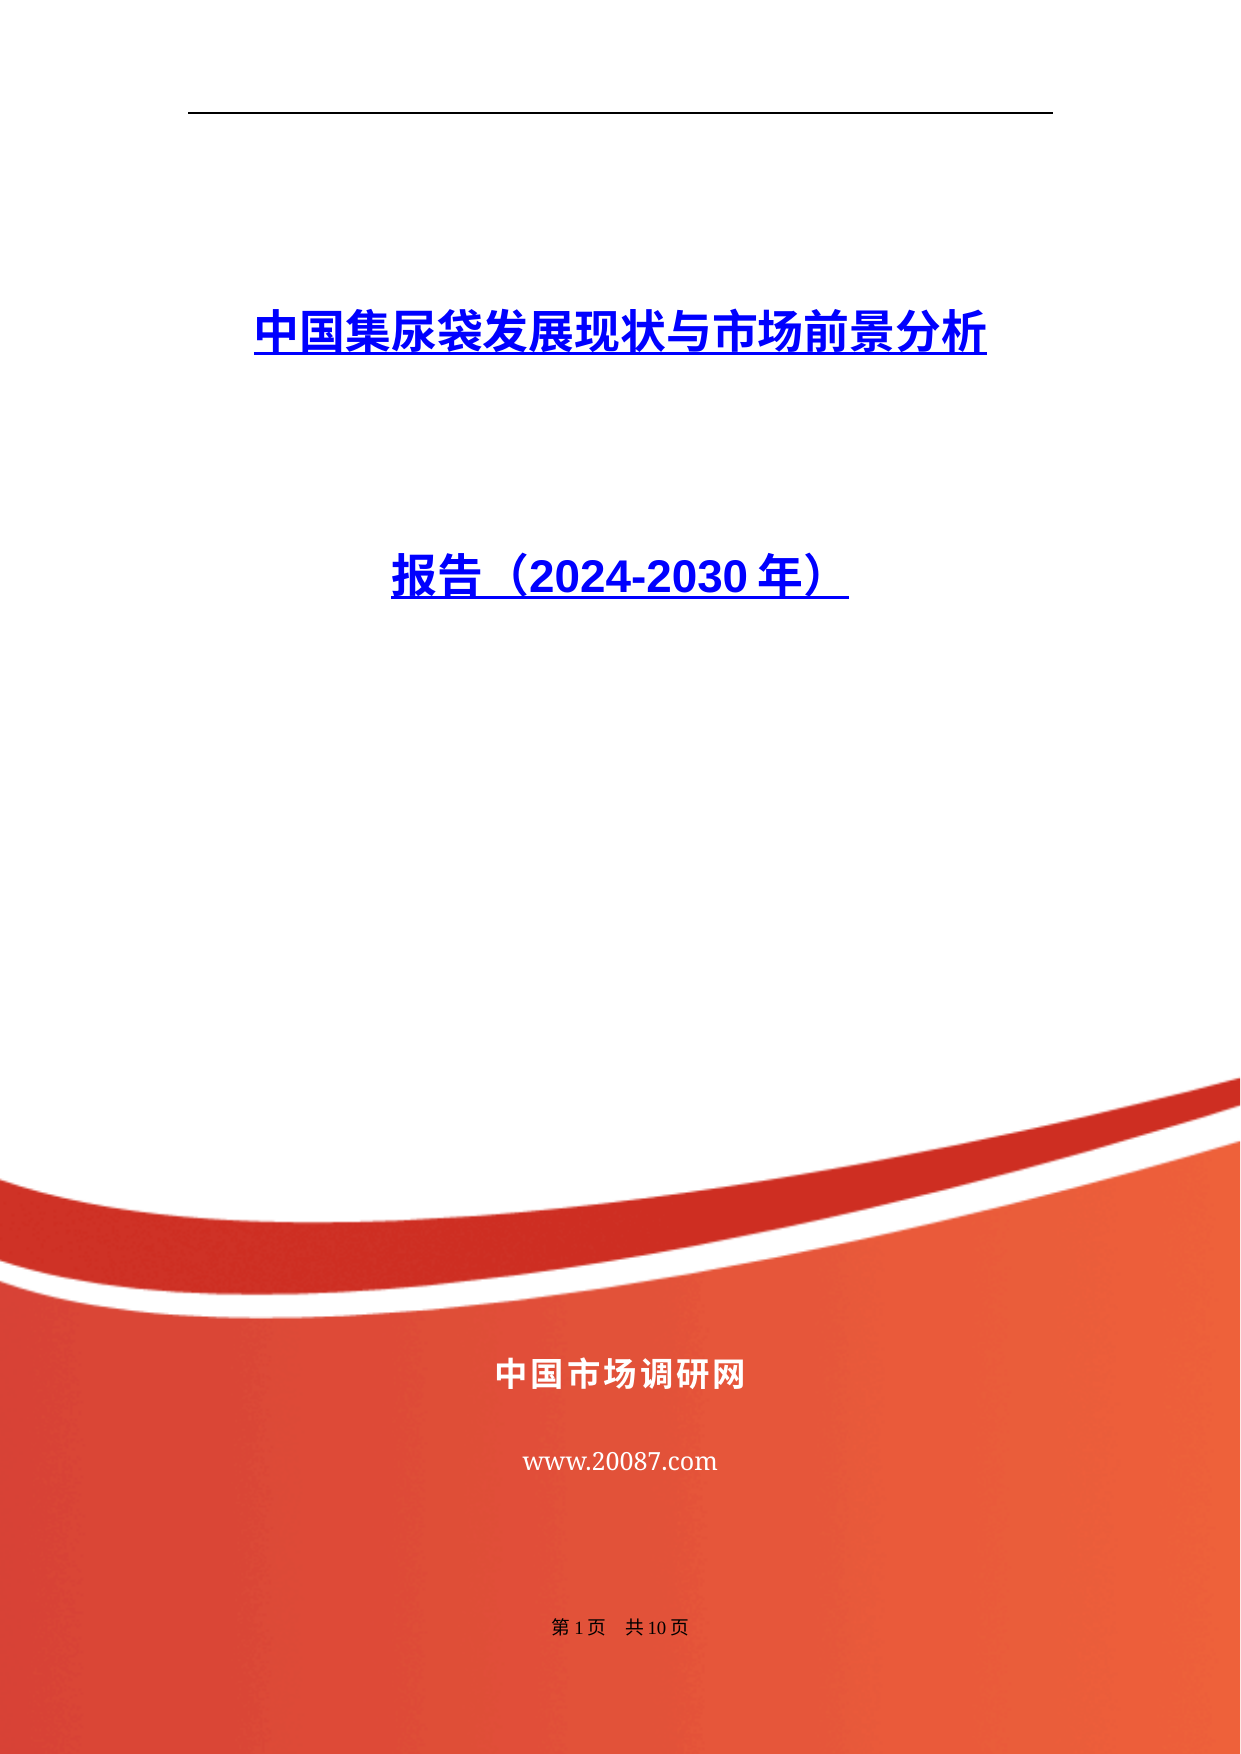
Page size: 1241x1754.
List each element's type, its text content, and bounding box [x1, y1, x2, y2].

table_header 中国集尿袋发展现状与市场前景分析报告（2024-2030年） [188, 207, 1053, 773]
text www.20087.com [187, 1428, 1053, 1493]
subtitle 中国市场调研网 [187, 1339, 1053, 1404]
picture [0, 1006, 1241, 1754]
